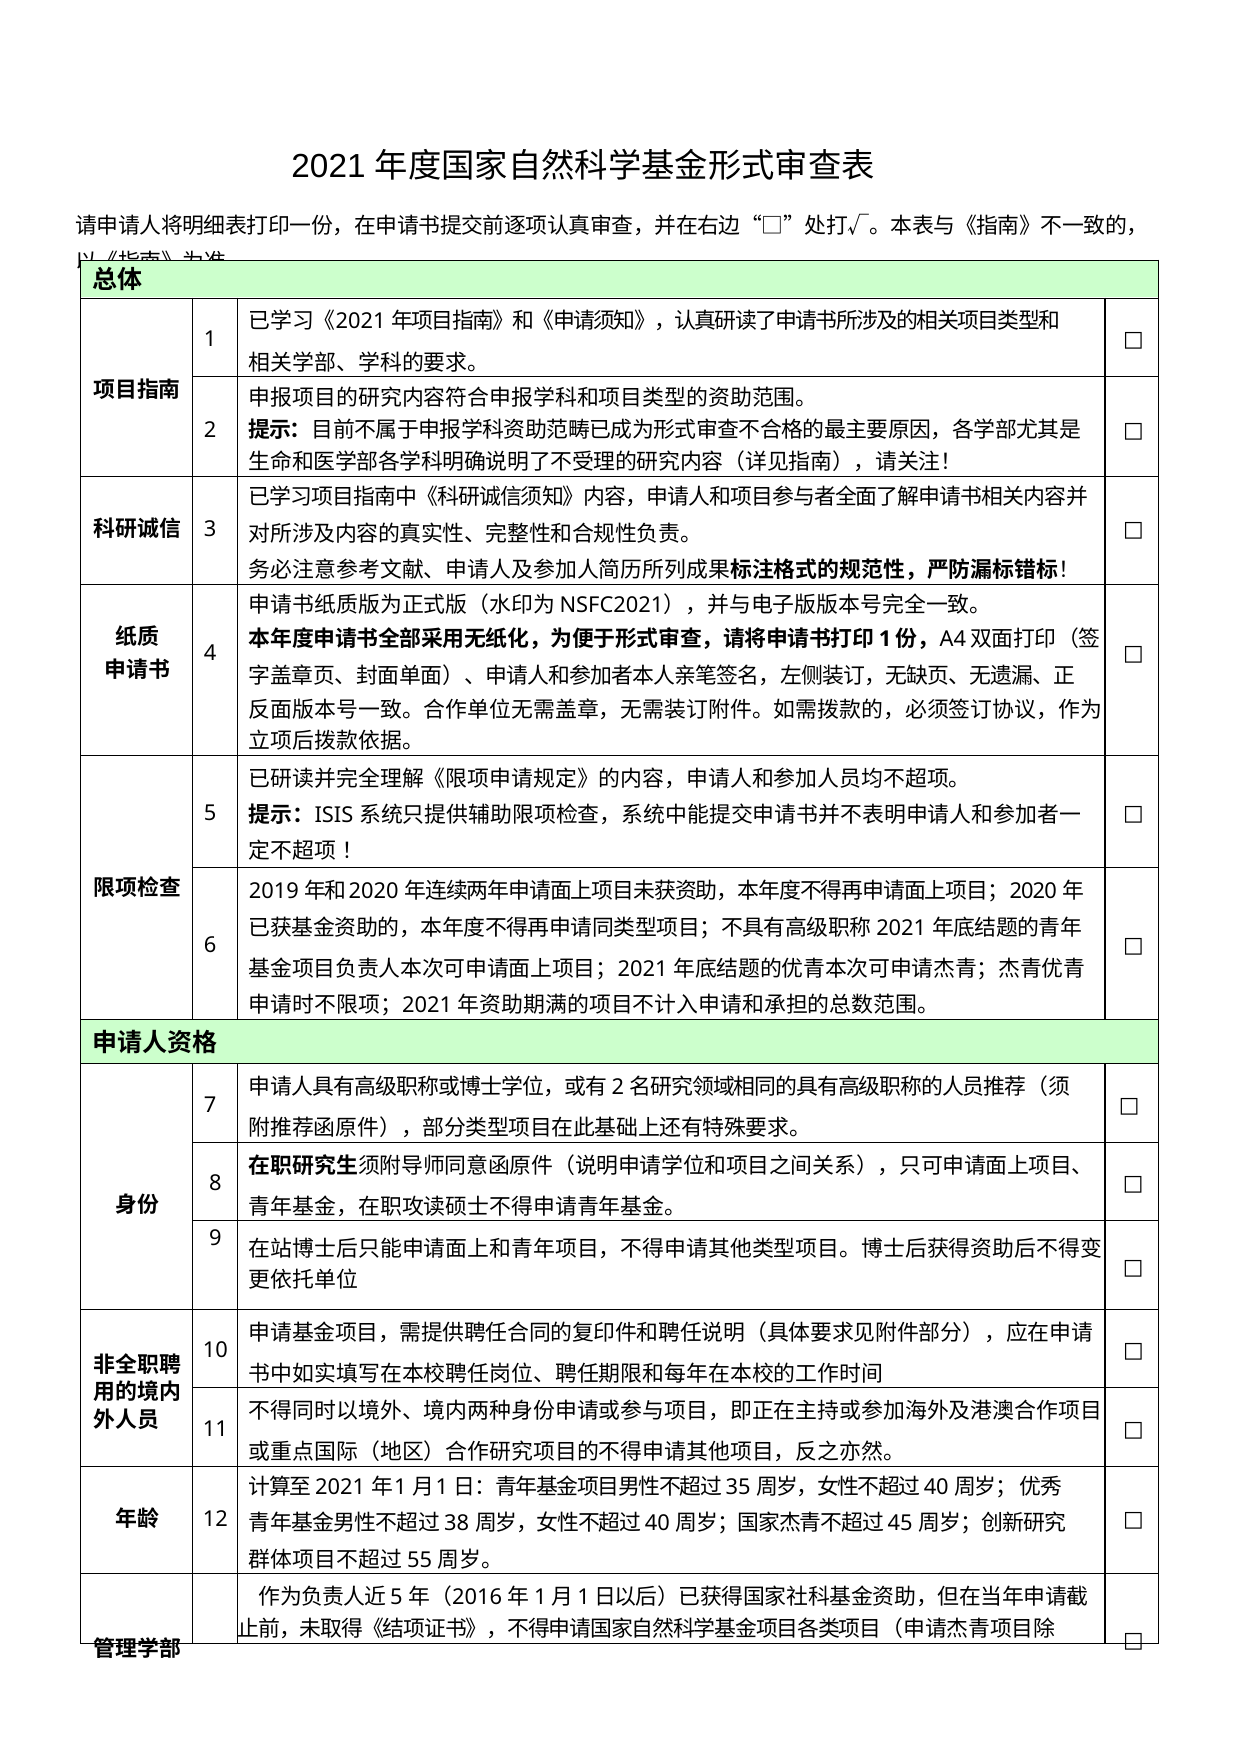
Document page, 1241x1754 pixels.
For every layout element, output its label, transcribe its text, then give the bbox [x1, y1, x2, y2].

text 2021 年度国家自然科学基金形式审查表 [224, 139, 1236, 187]
text 请申请人将明细表打印一份，在申请书提交前逐项认真审查，并在右边“□”处打√。本表与《指南》不一致的， 以《指南》为准。 [75, 208, 1169, 276]
